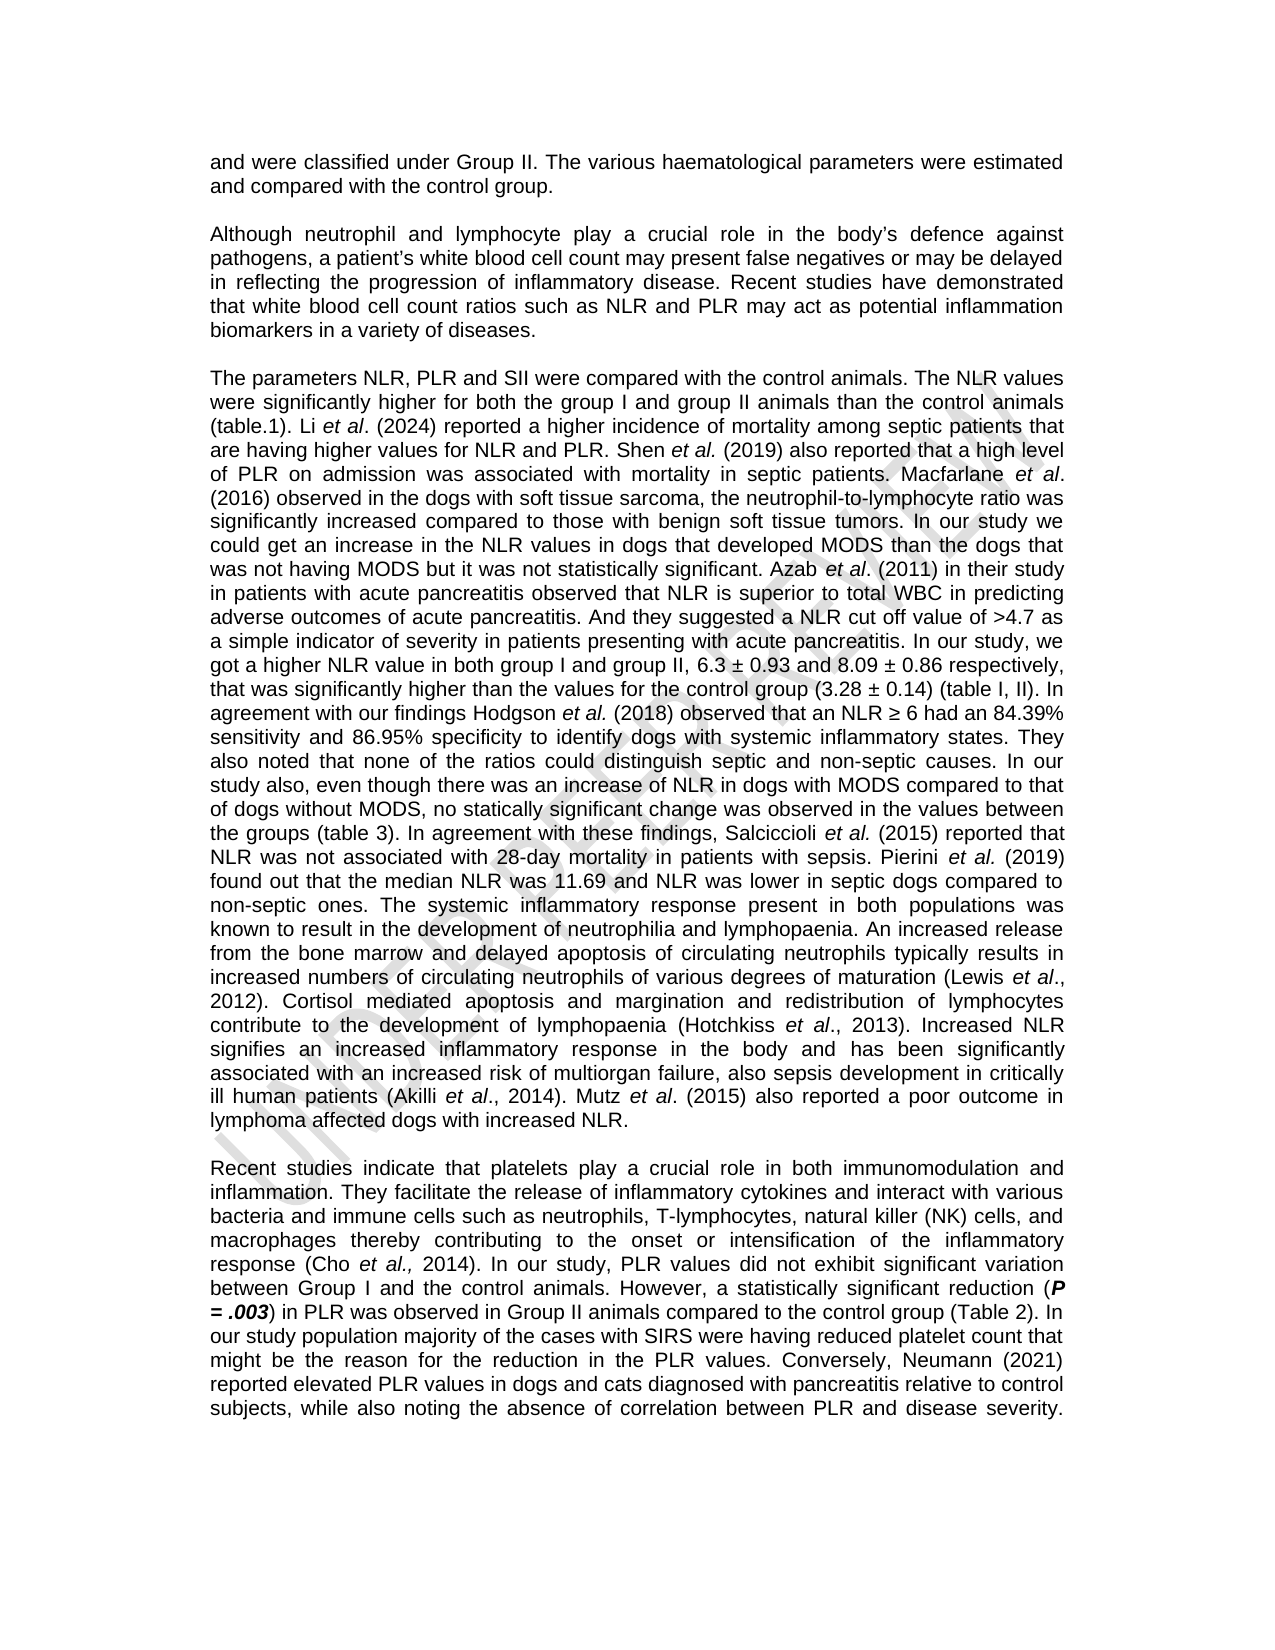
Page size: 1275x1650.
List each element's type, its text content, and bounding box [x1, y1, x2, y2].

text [210, 1156, 1065, 1420]
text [210, 150, 1065, 198]
text The parameters NLR, PLR and SII were compared with the control animals. The NLR values were significantly higher for both the group I and group II animals than the control animals (table.1). Li et al. (2024) reported a higher incidence of mortality among septic patients that are having higher values for NLR and PLR. Shen et al. (2019) also reported that a high level of PLR on admission was associated with mortality in septic patients. Macfarlane et al. (2016) observed in the dogs with soft tissue sarcoma, the neutrophil-to-lymphocyte ratio was significantly increased compared to those with benign soft tissue tumors. In our study we could get an increase in the NLR values in dogs that developed MODS than the dogs that was not having MODS but it was not statistically significant. Azab et al. (2011) in their study in patients with acute pancreatitis observed that NLR is superior to total WBC in predicting adverse outcomes of acute pancreatitis. And they suggested a NLR cut off value of >4.7 as a simple indicator of severity in patients presenting with acute pancreatitis. In our study, we got a higher NLR value in both group I and group II, 6.3 ± 0.93 and 8.09 ± 0.86 respectively, that was significantly higher than the values for the control group (3.28 ± 0.14) (table I, II). In agreement with our findings Hodgson et al. (2018) observed that an NLR ≥ 6 had an 84.39% sensitivity and 86.95% specificity to identify dogs with systemic inflammatory states. They also noted that none of the ratios could distinguish septic and non-septic causes. In our study also, even though there was an increase of NLR in dogs with MODS compared to that of dogs without MODS, no statically significant change was observed in the values between the groups (table 3). In agreement with these findings, Salciccioli et al. (2015) reported that NLR was not associated with 28-day mortality in patients with sepsis. Pierini et al. (2019) found out that the median NLR was 11.69 and NLR was lower in septic dogs compared to non-septic ones. The systemic inflammatory response present in both populations was known to result in the development of neutrophilia and lymphopaenia. An increased release from the bone marrow and delayed apoptosis of circulating neutrophils typically results in increased numbers of circulating neutrophils of various degrees of maturation (Lewis et al., 2012). Cortisol mediated apoptosis and margination and redistribution of lymphocytes contribute to the development of lymphopaenia (Hotchkiss et al., 2013). Increased NLR signifies an increased inflammatory response in the body and has been significantly associated with an increased risk of multiorgan failure, also sepsis development in critically ill human patients (Akilli et al., 2014). Mutz et al. (2015) also reported a poor outcome in lymphoma affected dogs with increased NLR. [210, 366, 1065, 1132]
text Although neutrophil and lymphocyte play a crucial role in the body’s defence against pathogens, a patient’s white blood cell count may present false negatives or may be delayed in reflecting the progression of inflammatory disease. Recent studies have demonstrated that white blood cell count ratios such as NLR and PLR may act as potential inflammation biomarkers in a variety of diseases. [210, 222, 1065, 342]
